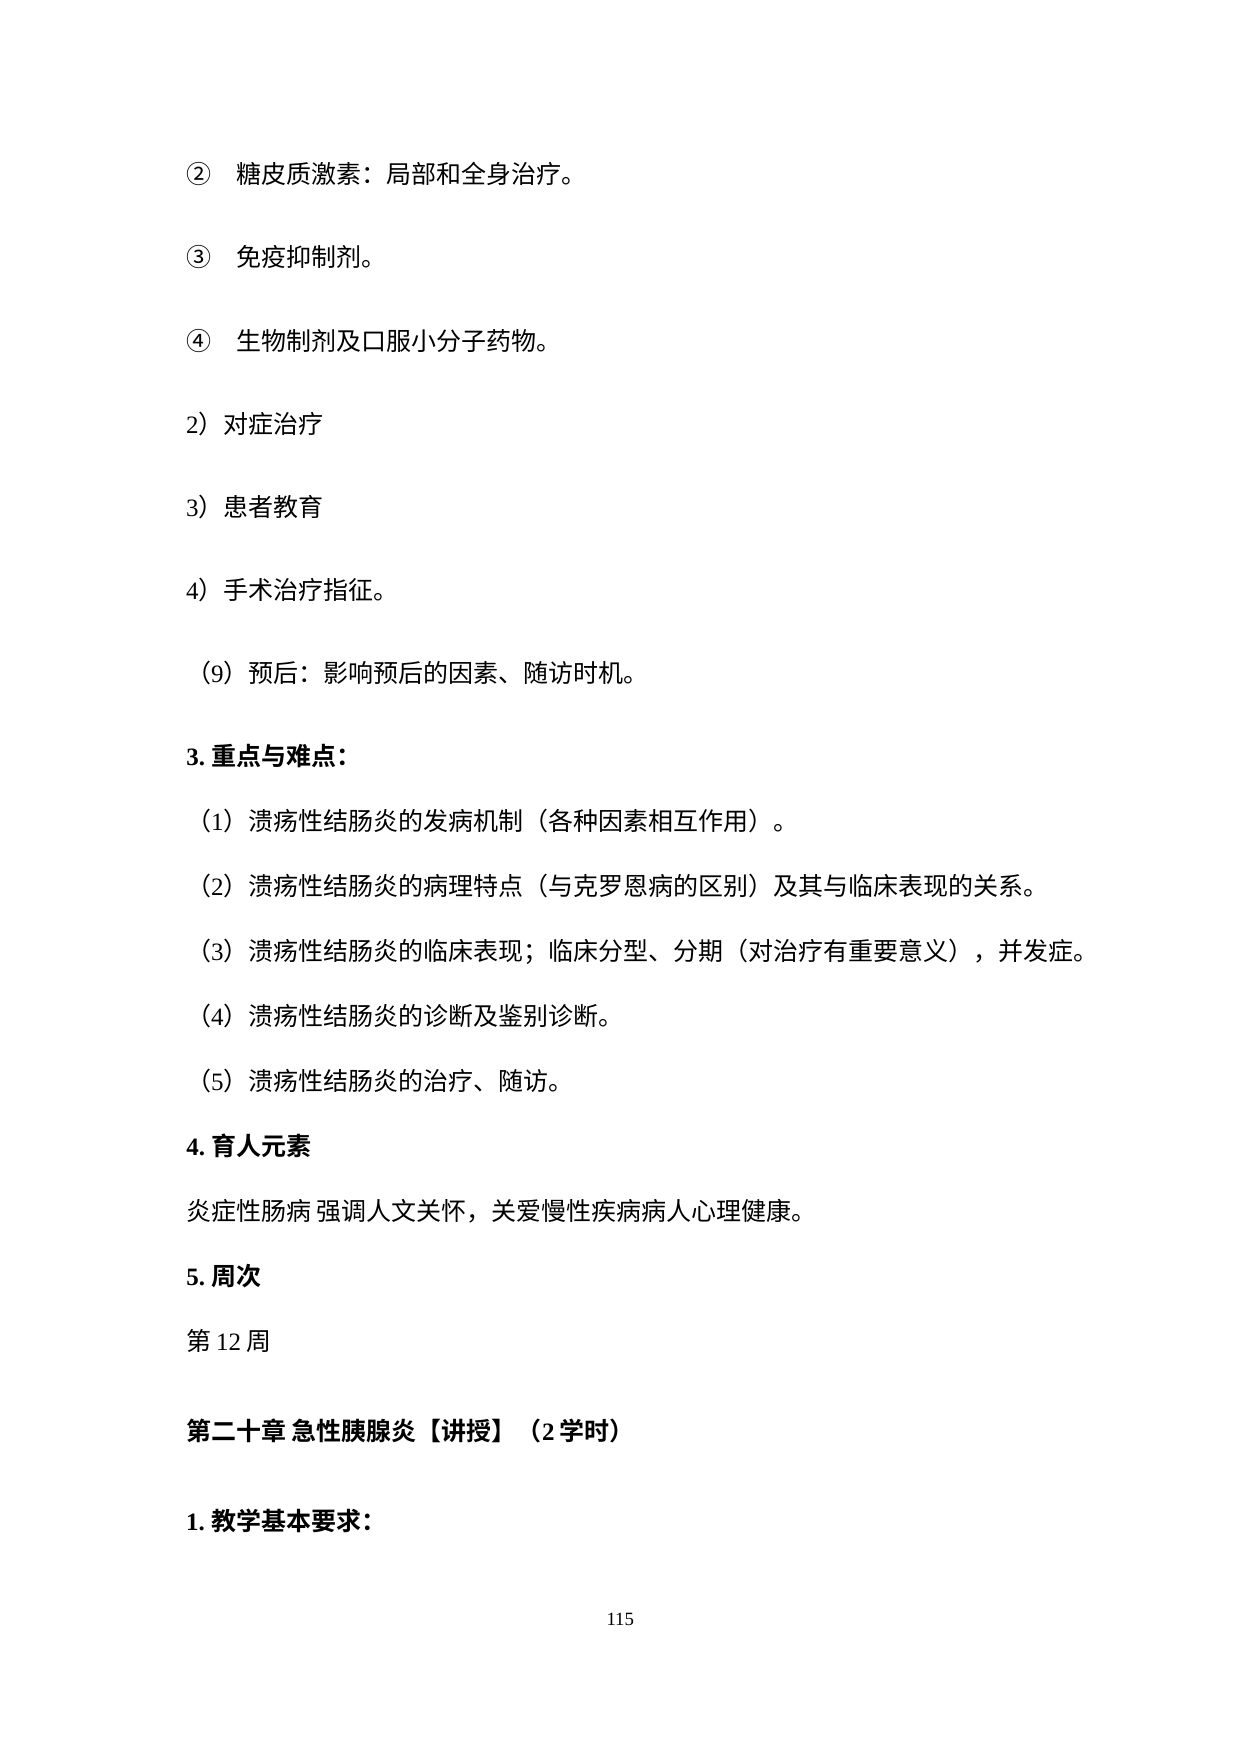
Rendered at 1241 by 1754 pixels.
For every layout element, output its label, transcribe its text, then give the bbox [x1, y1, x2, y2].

list 糖皮质激素：局部和全身治疗。 [136, 140, 1104, 205]
list 生物制剂及口服小分子药物。 [136, 307, 1104, 372]
text 5. 周次 [136, 1242, 1104, 1307]
text （9）预后：影响预后的因素、随访时机。 [136, 639, 1104, 704]
text （5）溃疡性结肠炎的治疗、随访。 [136, 1047, 1104, 1112]
text 2）对症治疗 [136, 390, 1104, 455]
text 炎症性肠病 强调人文关怀，关爱慢性疾病病人心理健康。 [136, 1177, 1104, 1242]
text 4. 育人元素 [136, 1112, 1104, 1177]
text 3. 重点与难点： [136, 722, 1104, 787]
text （2）溃疡性结肠炎的病理特点（与克罗恩病的区别）及其与临床表现的关系。 [136, 852, 1104, 917]
text 3）患者教育 [136, 473, 1104, 538]
text 1. 教学基本要求： [186, 1487, 1104, 1552]
text （1）溃疡性结肠炎的发病机制（各种因素相互作用）。 [136, 787, 1104, 852]
text （4）溃疡性结肠炎的诊断及鉴别诊断。 [136, 982, 1104, 1047]
subtitle 第二十章 急性胰腺炎【讲授】（2学时） [136, 1397, 1104, 1462]
text 4）手术治疗指征。 [136, 556, 1104, 621]
text （3）溃疡性结肠炎的临床表现；临床分型、分期（对治疗有重要意义），并发症。 [136, 917, 1104, 982]
list 免疫抑制剂。 [136, 223, 1104, 288]
text 第12周 [136, 1307, 1104, 1372]
